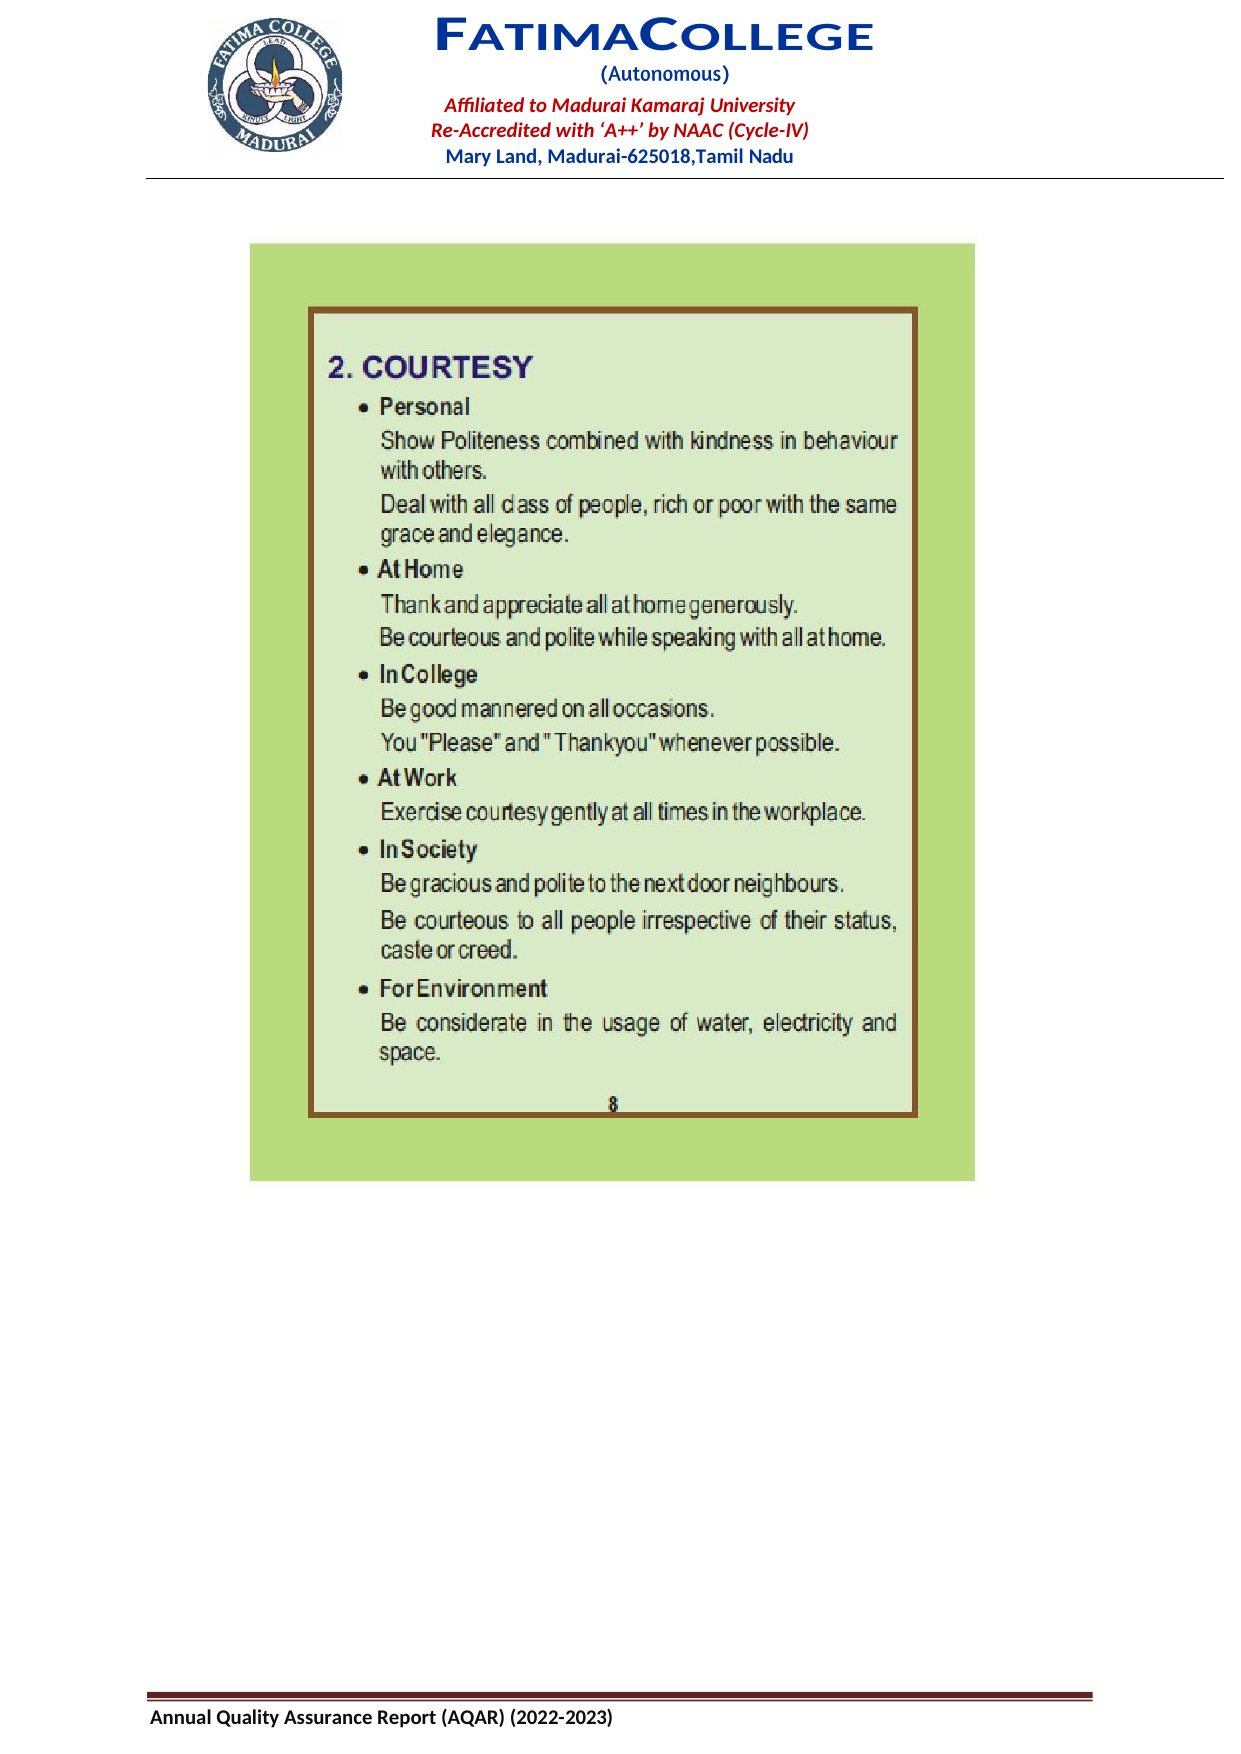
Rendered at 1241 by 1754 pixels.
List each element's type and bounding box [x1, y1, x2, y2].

picture [207, 18, 343, 152]
picture [600, 61, 740, 86]
picture [241, 236, 985, 1190]
